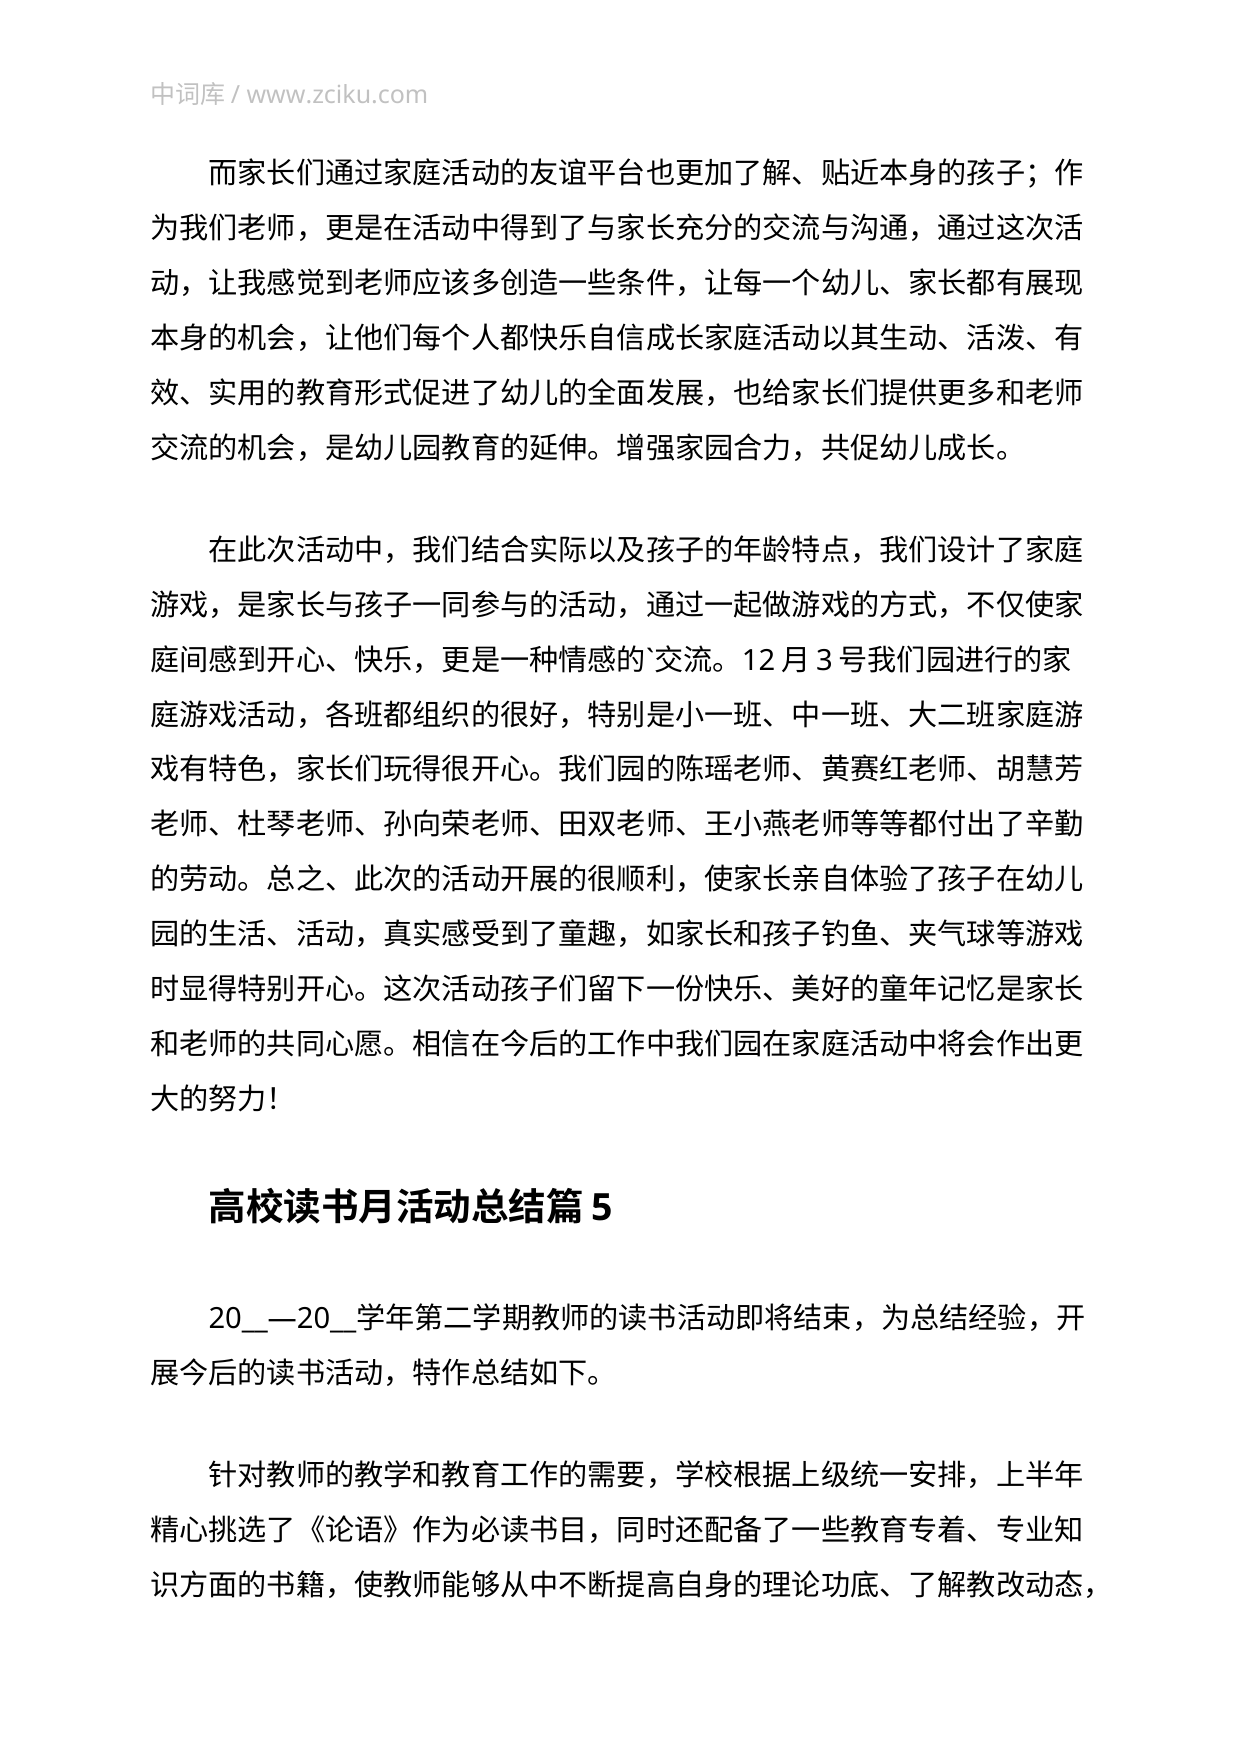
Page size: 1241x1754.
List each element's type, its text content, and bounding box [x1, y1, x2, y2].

text 20__—20__学年第二学期教师的读书活动即将结束，为总结经验，开展今后的读书活动，特作总结如下。 [150, 1295, 1090, 1392]
text 在此次活动中，我们结合实际以及孩子的年龄特点，我们设计了家庭游戏，是家长与孩子一同参与的活动，通过一起做游戏的方式，不仅使家庭间感到开心、快乐，更是一种情感的`交流。12月3号我们园进行的家庭游戏活动，各班都组织的很好，特别是小一班、中一班、大二班家庭游戏有特色，家长们玩得很开心。我们园的陈瑶老师、黄赛红老师、胡慧芳老师、杜琴老师、孙向荣老师、田双老师、王小燕老师等等都付出了辛勤的劳动。总之、此次的活动开展的很顺利，使家长亲自体验了孩子在幼儿园的生活、活动，真实感受到了童趣，如家长和孩子钓鱼、夹气球等游戏时显得特别开心。这次活动孩子们留下一份快乐、美好的童年记忆是家长和老师的共同心愿。相信在今后的工作中我们园在家庭活动中将会作出更大的努力！ [150, 526, 1090, 1118]
text 高校读书月活动总结篇5 [150, 1177, 1090, 1232]
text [150, 1451, 1090, 1603]
text 而家长们通过家庭活动的友谊平台也更加了解、贴近本身的孩子；作为我们老师，更是在活动中得到了与家长充分的交流与沟通，通过这次活动，让我感觉到老师应该多创造一些条件，让每一个幼儿、家长都有展现本身的机会，让他们每个人都快乐自信成长家庭活动以其生动、活泼、有效、实用的教育形式促进了幼儿的全面发展，也给家长们提供更多和老师交流的机会，是幼儿园教育的延伸。增强家园合力，共促幼儿成长。 [150, 150, 1090, 467]
